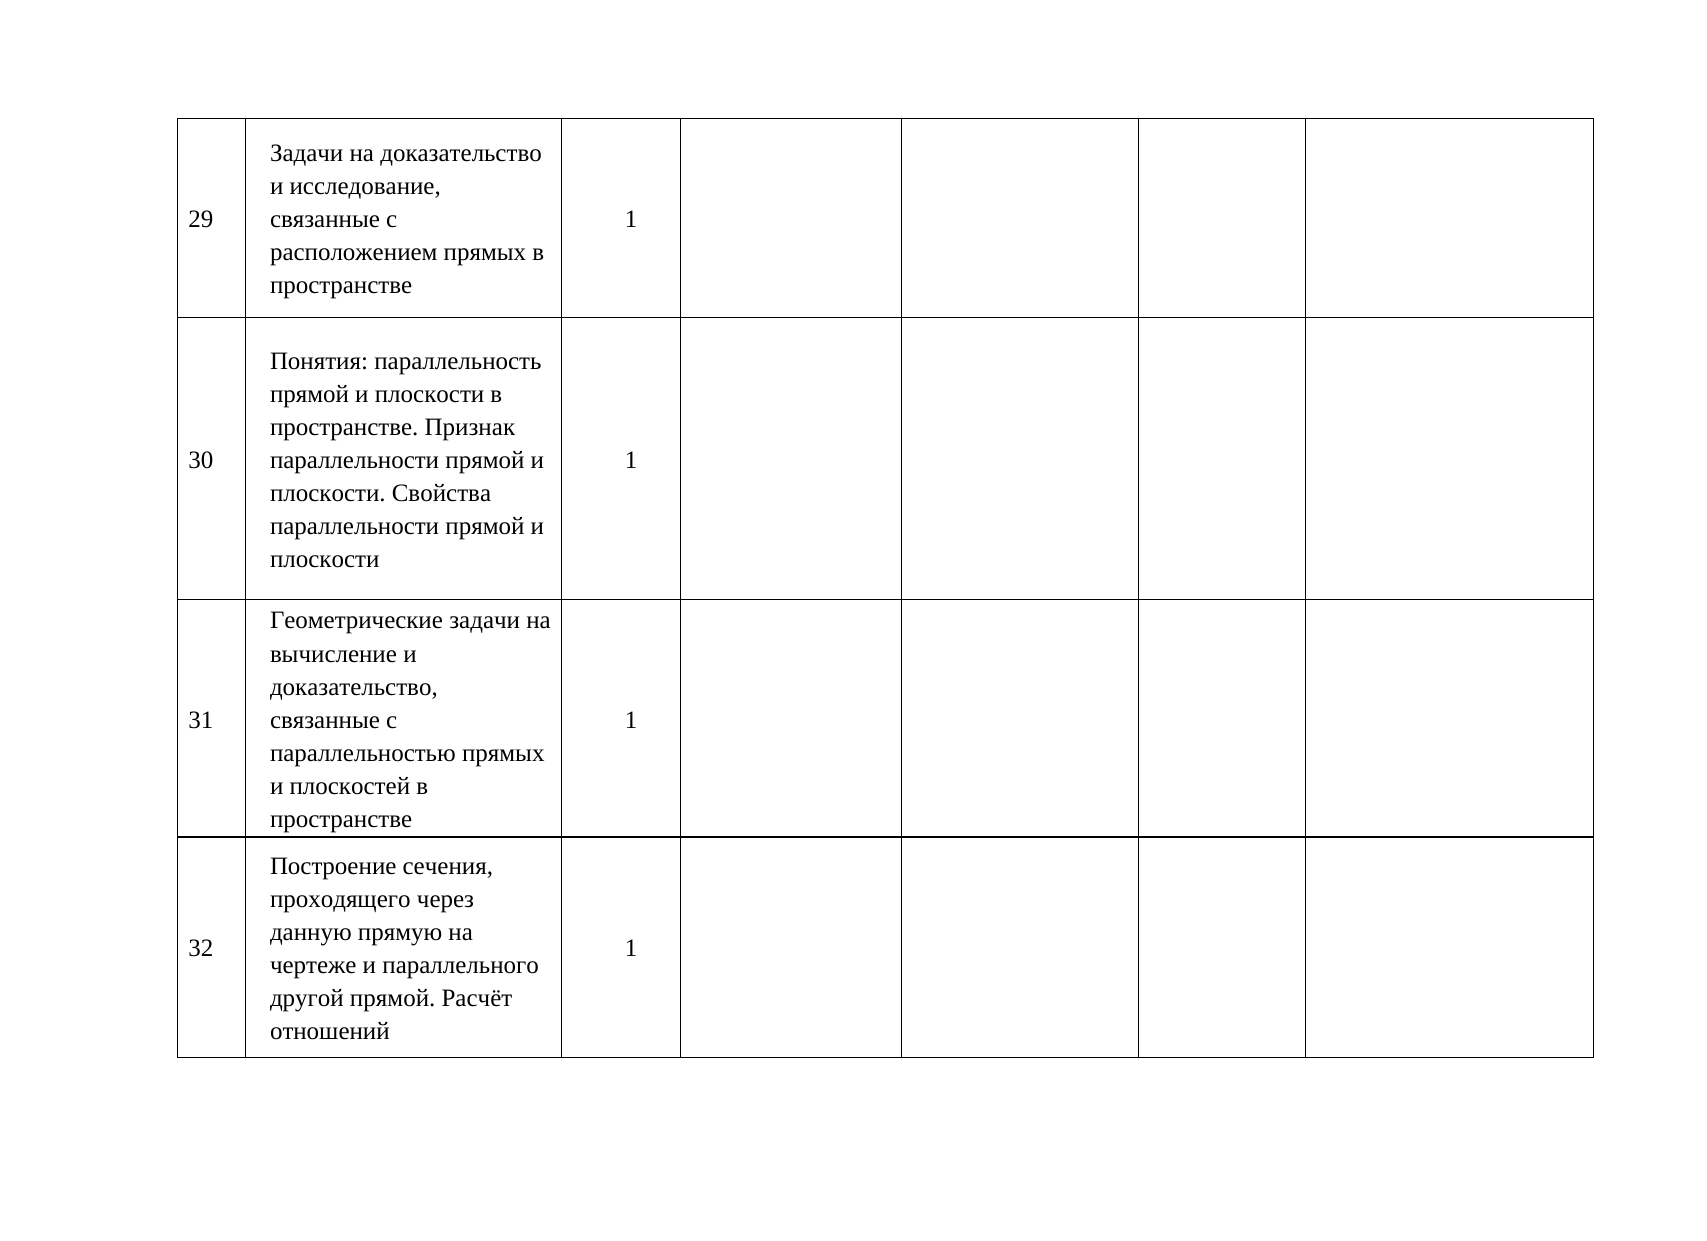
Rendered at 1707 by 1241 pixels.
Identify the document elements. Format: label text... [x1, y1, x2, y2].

table_cell [902, 318, 1138, 599]
table_cell 1 [562, 600, 680, 836]
table_cell Задачи на доказательство и исследование, связанные с расположением прямых в пространстве [246, 119, 561, 317]
table_cell 1 [562, 119, 680, 317]
table_cell [1306, 318, 1593, 599]
table_cell [681, 318, 901, 599]
table_cell Геометрические задачи на вычисление и доказательство, связанные с параллельностью прямых и плоскостей в пространстве [246, 600, 561, 836]
table_cell [1139, 600, 1305, 836]
table_cell [902, 838, 1138, 1057]
table_cell 30 [178, 318, 245, 599]
table_cell 31 [178, 600, 245, 836]
table_cell 1 [562, 838, 680, 1057]
table_cell [1306, 838, 1593, 1057]
table_cell [902, 119, 1138, 317]
table_cell [902, 600, 1138, 836]
table_cell [1306, 600, 1593, 836]
table_cell [1306, 119, 1593, 317]
table_cell Построение сечения, проходящего через данную прямую на чертеже и параллельного другой прямой. Расчёт отношений [246, 838, 561, 1057]
table_cell [681, 119, 901, 317]
table_cell Понятия: параллельность прямой и плоскости в пространстве. Признак параллельности прямой и плоскости. Свойства параллельности прямой и плоскости [246, 318, 561, 599]
table_cell [1139, 318, 1305, 599]
table_cell 29 [178, 119, 245, 317]
table_cell [681, 838, 901, 1057]
table_cell [1139, 119, 1305, 317]
table_cell 1 [562, 318, 680, 599]
table_cell [1139, 838, 1305, 1057]
table_cell [681, 600, 901, 836]
table_cell 32 [178, 838, 245, 1057]
